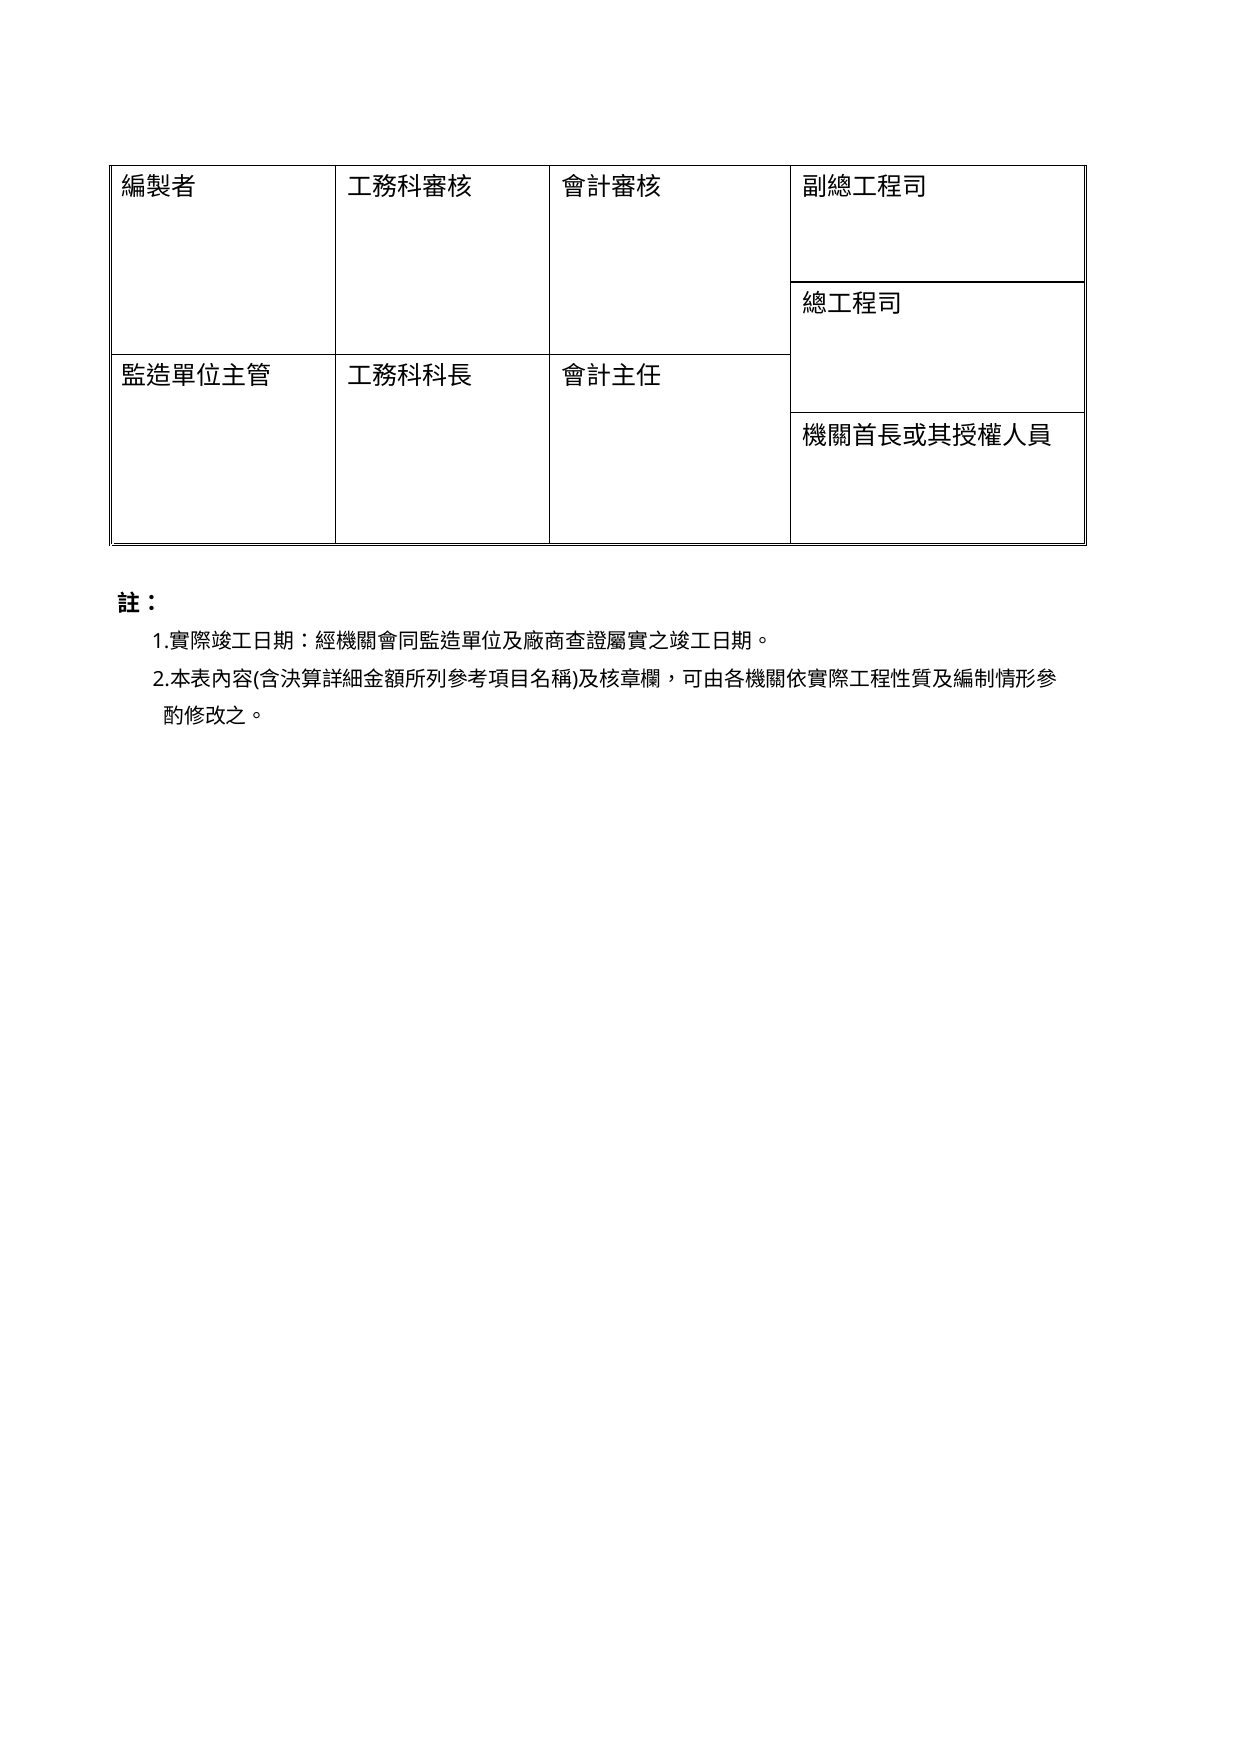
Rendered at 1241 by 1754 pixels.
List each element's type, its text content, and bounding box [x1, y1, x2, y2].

text 2.本表內容(含決算詳細金額所列參考項目名稱)及核章欄，可由各機關依實際工程性質及編制情形參 [152, 658, 1122, 696]
text 酌修改之。 [152, 696, 1122, 733]
table_cell 會計審核 [550, 166, 790, 353]
table_cell 工務科科長 [336, 355, 549, 543]
table_cell 會計主任 [550, 355, 790, 543]
table_cell 總工程司 [791, 283, 1084, 412]
table_cell 機關首長或其授權人員 [791, 413, 1084, 543]
table_cell 監造單位主管 [112, 355, 335, 543]
table_cell 編製者 [112, 166, 335, 353]
text 註： [117, 583, 1122, 621]
text 1.實際竣工日期：經機關會同監造單位及廠商查證屬實之竣工日期。 [147, 621, 1133, 658]
table_cell 工務科審核 [336, 166, 549, 353]
table_cell 副總工程司 [791, 166, 1084, 281]
